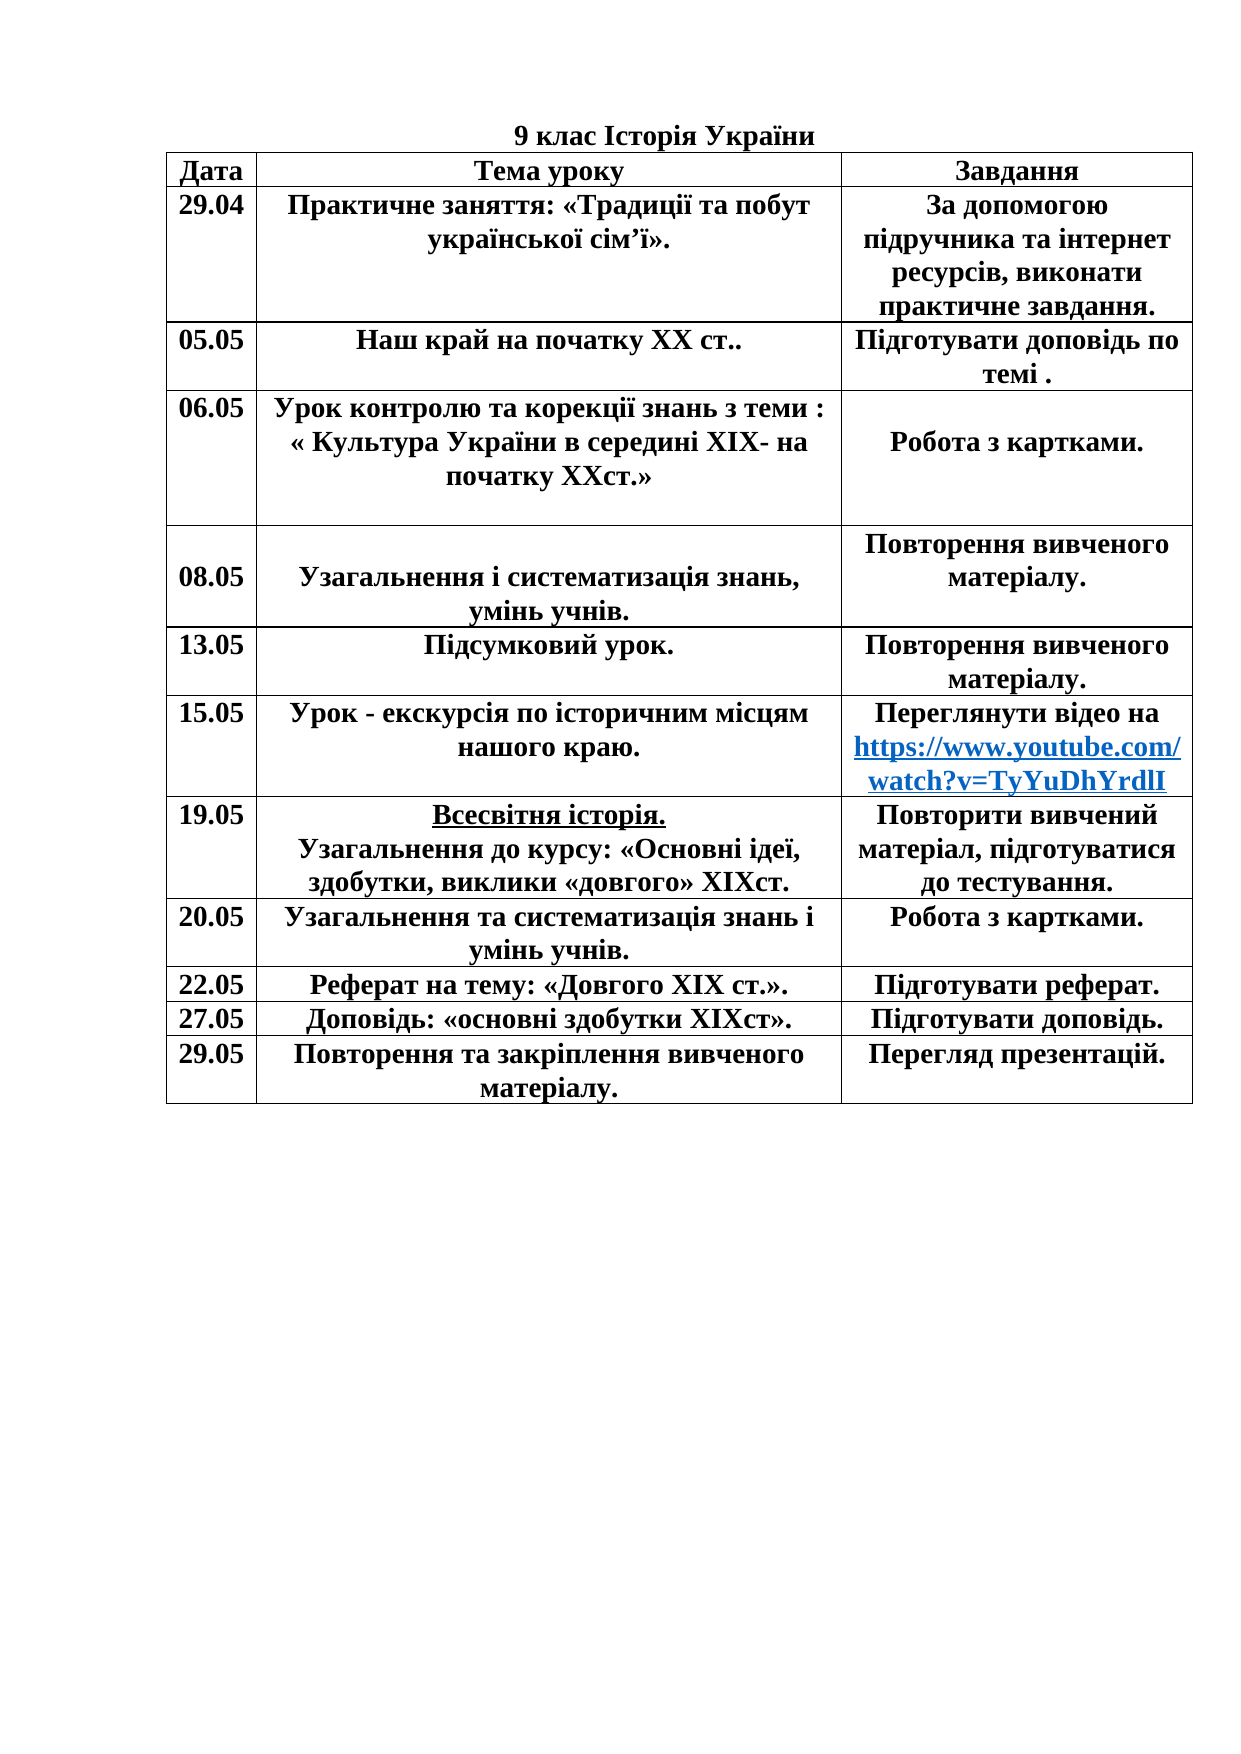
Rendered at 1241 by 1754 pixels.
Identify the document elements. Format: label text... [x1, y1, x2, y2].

table_cell Підготувати реферат. [842, 967, 1192, 1001]
table_cell Перегляд презентацій. [842, 1036, 1192, 1103]
table_header Завдання [842, 153, 1192, 186]
table_header Дата [167, 153, 256, 186]
table_cell Підсумковий урок. [257, 628, 841, 694]
table_cell Повторення вивченого матеріалу. [842, 628, 1192, 694]
table_cell 08.05 [167, 526, 256, 626]
table_cell 20.05 [167, 899, 256, 966]
table_cell 27.05 [167, 1002, 256, 1035]
table_cell Урок - екскурсія по історичним місцям нашого краю. [257, 696, 841, 796]
table_cell Урок контролю та корекції знань з теми : « Культура України в середині ХІХ- на початку ХХст.» [257, 391, 841, 525]
table_cell За допомогою підручника та інтернет ресурсів, виконати практичне завдання. [842, 187, 1192, 321]
table_cell Наш край на початку ХХ ст.. [257, 323, 841, 389]
table_cell Повторення та закріплення вивченого матеріалу. [257, 1036, 841, 1103]
table_cell Робота з картками. [842, 899, 1192, 966]
table_cell Узагальнення та систематизація знань і умінь учнів. [257, 899, 841, 966]
table_cell Реферат на тему: «Довгого ХІХ ст.». [257, 967, 841, 1001]
table_header Тема уроку [257, 153, 841, 186]
table_cell Повторення вивченого матеріалу. [842, 526, 1192, 626]
table_cell 29.04 [167, 187, 256, 321]
table_cell Робота з картками. [842, 391, 1192, 525]
table_cell Всесвітня історія. Узагальнення до курсу: «Основні ідеї, здобутки, виклики «довгого» ХІХст. [257, 797, 841, 898]
table_cell Переглянути відео на https://www.youtube.com/watch?v=TyYuDhYrdlI [842, 696, 1192, 796]
table_cell 22.05 [167, 967, 256, 1001]
table_cell Практичне заняття: «Традиції та побут української сім’ї». [257, 187, 841, 321]
table_cell 13.05 [167, 628, 256, 694]
text 9 клас Історія України [177, 118, 1152, 152]
table_cell 29.05 [167, 1036, 256, 1103]
table_cell 19.05 [167, 797, 256, 898]
table_cell 06.05 [167, 391, 256, 525]
table_cell Підготувати доповідь по темі . [842, 323, 1192, 389]
table_cell Повторити вивчений матеріал, підготуватися до тестування. [842, 797, 1192, 898]
table_cell Узагальнення і систематизація знань, умінь учнів. [257, 526, 841, 626]
table_cell 15.05 [167, 696, 256, 796]
table_cell Підготувати доповідь. [842, 1002, 1192, 1035]
table_cell 05.05 [167, 323, 256, 389]
table_cell Доповідь: «основні здобутки ХІХст». [257, 1002, 841, 1035]
